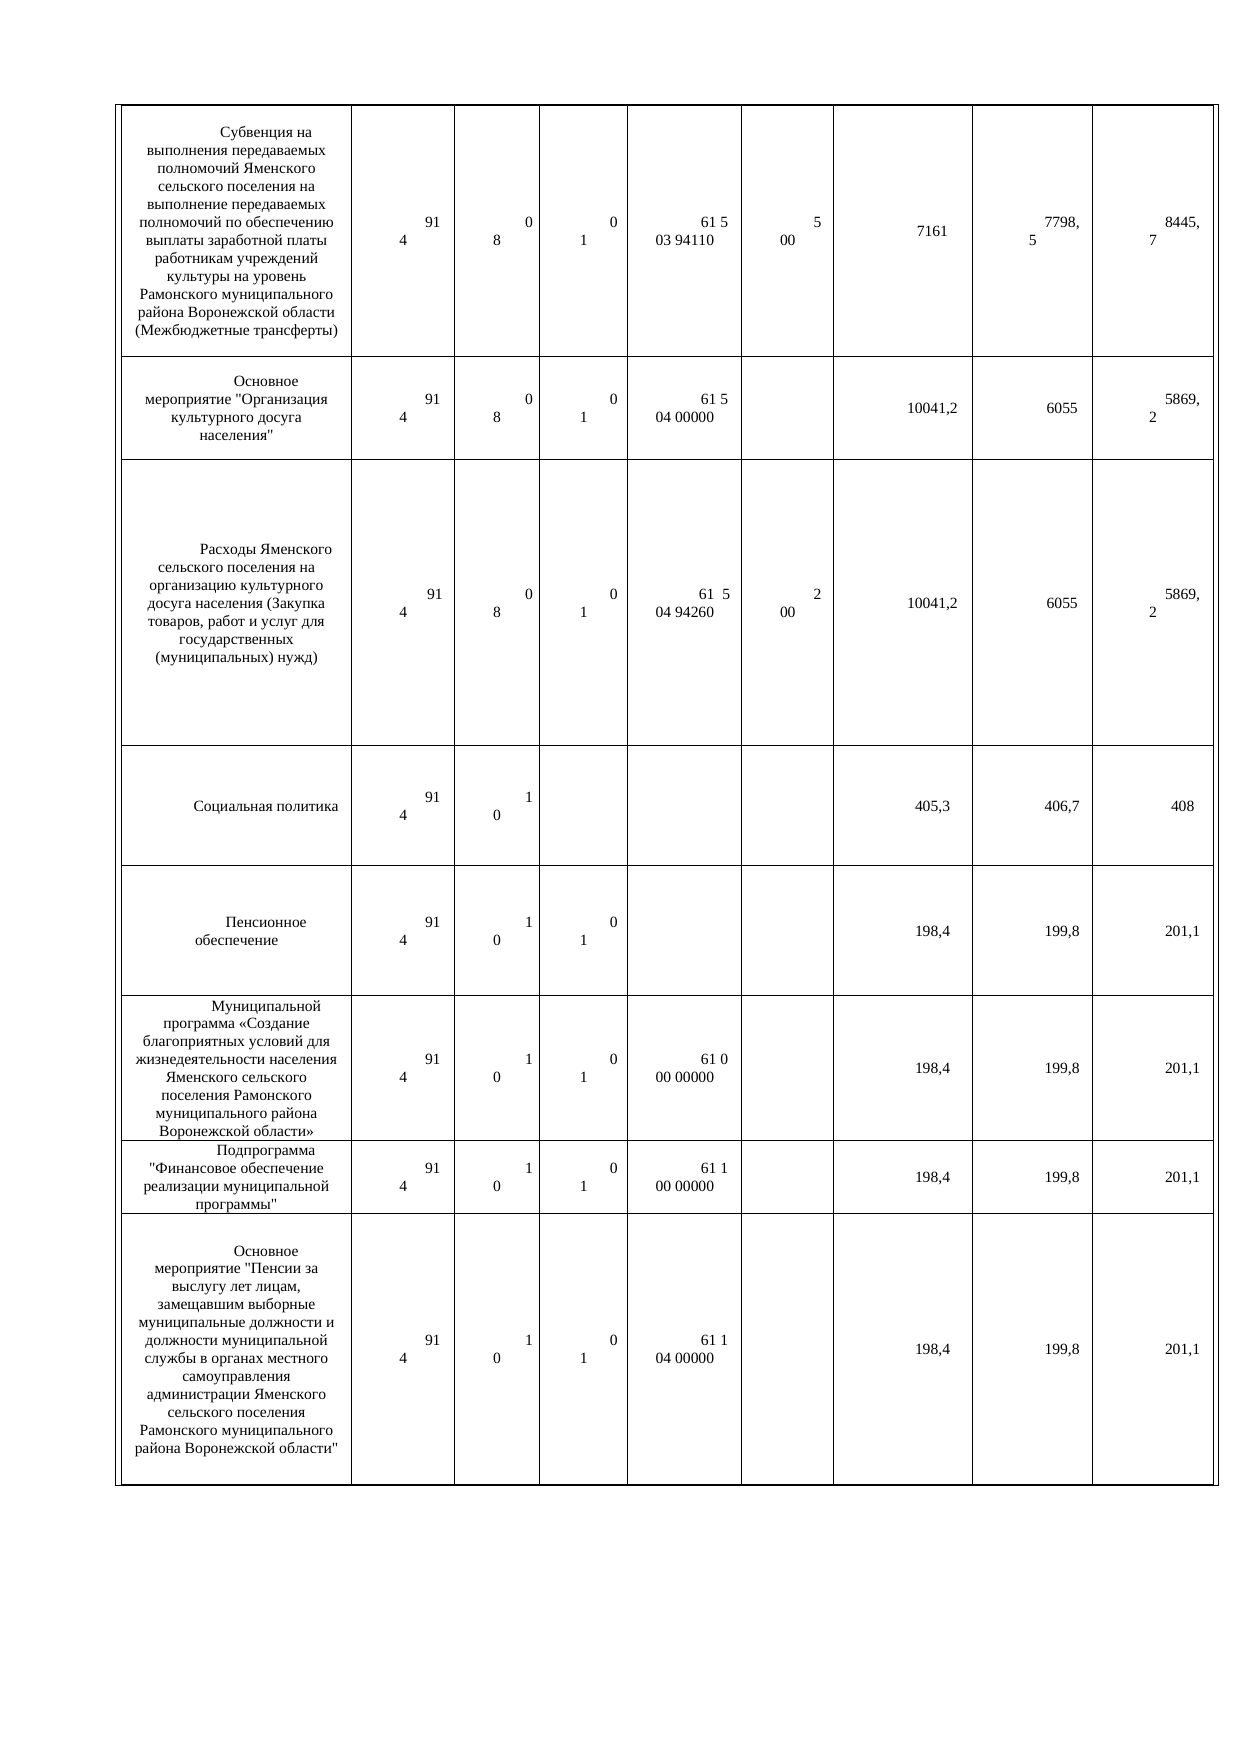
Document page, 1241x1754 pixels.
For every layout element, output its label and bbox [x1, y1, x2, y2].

table_header [742, 746, 833, 865]
table_header [1093, 460, 1213, 745]
table_header [352, 746, 454, 865]
table_header [628, 746, 741, 865]
table_header [352, 996, 454, 1140]
table_header [742, 996, 833, 1140]
table_header [1093, 1214, 1213, 1484]
table_header [628, 357, 741, 459]
table_header [973, 460, 1092, 745]
table_header [1093, 357, 1213, 459]
table_header [973, 746, 1092, 865]
table_header [973, 357, 1092, 459]
table_header [455, 1214, 539, 1484]
table_header [352, 106, 454, 356]
table_header [116, 105, 121, 1485]
table_header [973, 996, 1092, 1140]
table_header [352, 1214, 454, 1484]
table_header [834, 460, 972, 745]
table_header [834, 1141, 972, 1213]
table_header [742, 1141, 833, 1213]
table_header [834, 866, 972, 995]
table_header [455, 357, 539, 459]
table_header [1093, 1141, 1213, 1213]
table_header [1093, 866, 1213, 995]
table_header [973, 1141, 1092, 1213]
table_header [352, 357, 454, 459]
table_header [540, 1214, 627, 1484]
table_header [455, 866, 539, 995]
table_header [540, 746, 627, 865]
table_header [455, 1141, 539, 1213]
table_header [973, 1214, 1092, 1484]
table_header [834, 357, 972, 459]
table_header [540, 1141, 627, 1213]
table_header [834, 996, 972, 1140]
table_header [742, 357, 833, 459]
table_header [628, 1214, 741, 1484]
table_header [122, 1214, 351, 1484]
table_header [1093, 746, 1213, 865]
table_header [628, 996, 741, 1140]
table_header [973, 866, 1092, 995]
table_header [1093, 996, 1213, 1140]
table_header [628, 460, 741, 745]
table_header [122, 866, 351, 995]
table_header [628, 106, 741, 356]
table_header [455, 106, 539, 356]
table_header [352, 866, 454, 995]
table_header [540, 866, 627, 995]
table_header [834, 106, 972, 356]
table_header [742, 460, 833, 745]
table_header [742, 106, 833, 356]
table_header [1093, 106, 1213, 356]
table_header [352, 1141, 454, 1213]
table_header [540, 460, 627, 745]
table_header [834, 1214, 972, 1484]
table_header [455, 996, 539, 1140]
table_header [455, 460, 539, 745]
table_header [742, 866, 833, 995]
table_header [122, 357, 351, 459]
table_header [122, 1141, 351, 1213]
table_header [834, 746, 972, 865]
table_header [122, 106, 351, 356]
table_header [455, 746, 539, 865]
table_header [628, 1141, 741, 1213]
table_header [1214, 105, 1218, 1485]
table_header [122, 460, 351, 745]
table_header [628, 866, 741, 995]
table_header [122, 746, 351, 865]
table_header [973, 106, 1092, 356]
table_header [122, 996, 351, 1140]
table_header [540, 996, 627, 1140]
table_header [540, 106, 627, 356]
table_header [540, 357, 627, 459]
table_header [352, 460, 454, 745]
table_header [742, 1214, 833, 1484]
